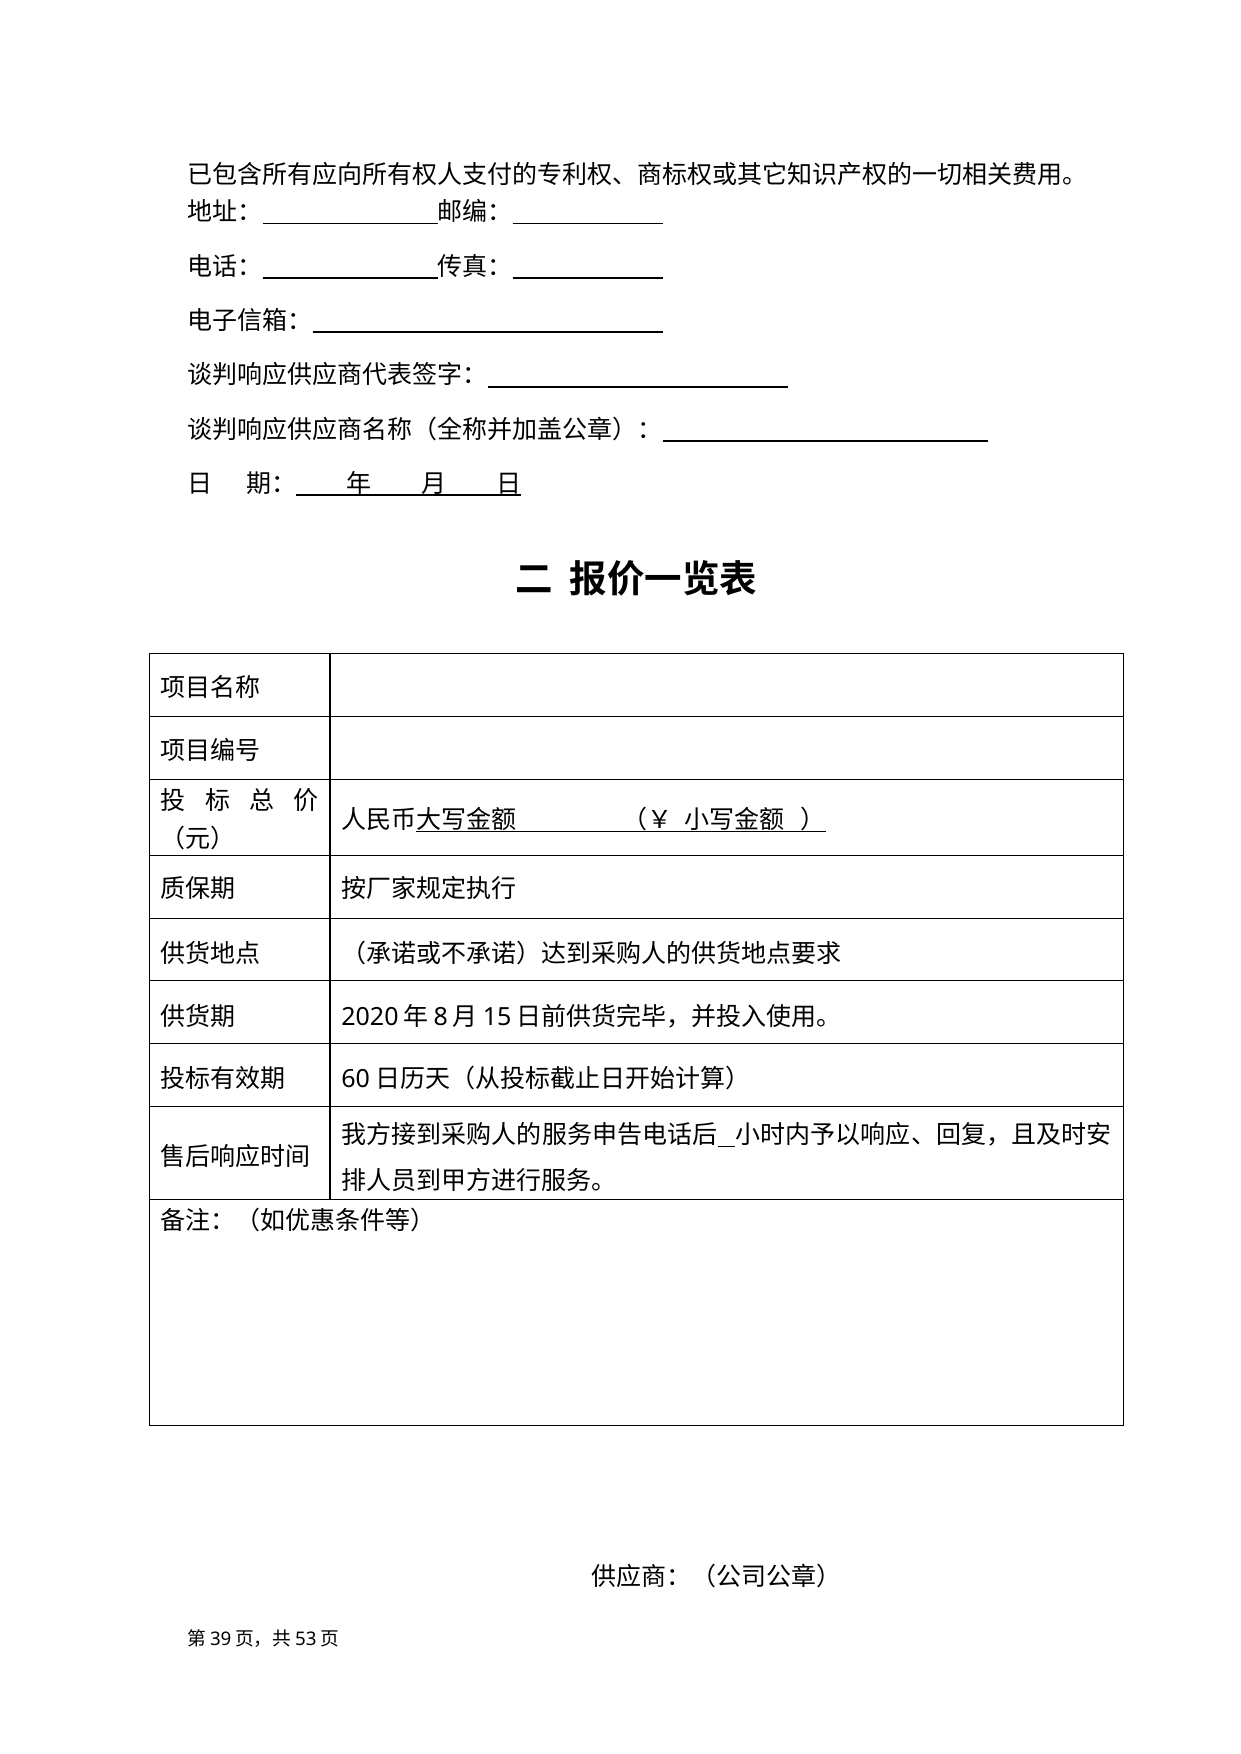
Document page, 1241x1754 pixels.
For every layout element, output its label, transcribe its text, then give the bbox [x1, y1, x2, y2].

table_cell 供货地点 [150, 919, 329, 980]
table_cell 投标总价（元） [150, 780, 329, 855]
table_cell 质保期 [150, 856, 329, 917]
text 电子信箱： [187, 300, 1085, 337]
text 供应商：（公司公章） [187, 1542, 1085, 1596]
table_cell 投标有效期 [150, 1044, 329, 1106]
text 电话： 传真： [187, 246, 1085, 282]
table_cell 我方接到采购人的服务申告电话后 小时内予以响应、回复，且及时安排人员到甲方进行服务。 [331, 1107, 1123, 1198]
table_cell 供货期 [150, 981, 329, 1043]
table_cell 60日历天（从投标截止日开始计算） [331, 1044, 1123, 1106]
table_header 项目名称 [150, 654, 329, 716]
table_cell 按厂家规定执行 [331, 856, 1123, 917]
table_cell 人民币大写金额 （￥ 小写金额 ） [331, 780, 1123, 855]
text 谈判响应供应商名称（全称并加盖公章）： [187, 409, 1085, 445]
text 谈判响应供应商代表签字： [187, 355, 1085, 391]
text 二 报价一览表 [187, 559, 1085, 601]
table_cell [331, 717, 1123, 779]
table_cell 售后响应时间 [150, 1107, 329, 1198]
table_cell 备注：（如优惠条件等） [150, 1200, 1123, 1424]
text 地址： 邮编： [187, 192, 1085, 228]
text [187, 150, 1085, 192]
table_header [331, 654, 1123, 716]
text 日 期： 年 月 日 [187, 463, 1085, 500]
table_cell （承诺或不承诺）达到采购人的供货地点要求 [331, 919, 1123, 980]
table_cell 项目编号 [150, 717, 329, 779]
table_cell 2020年8月15日前供货完毕，并投入使用。 [331, 981, 1123, 1043]
